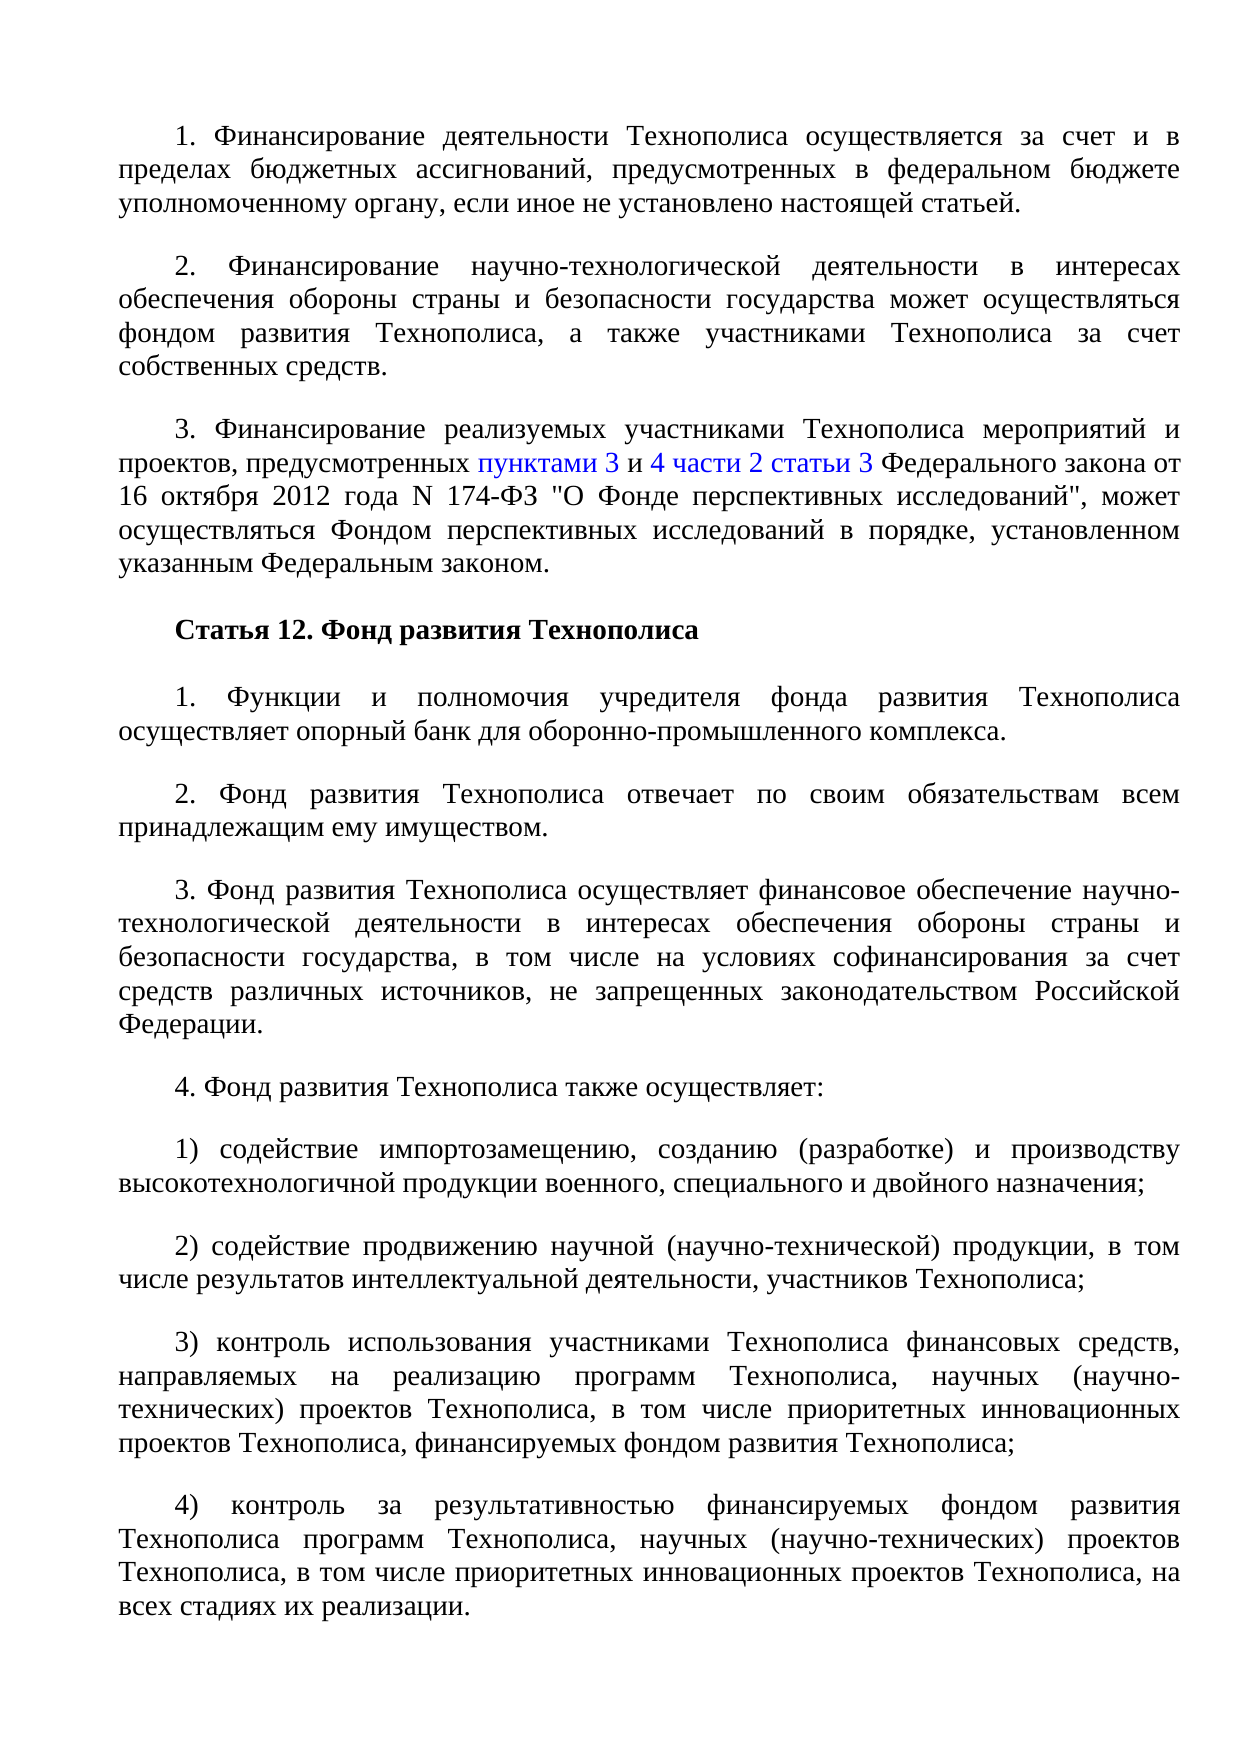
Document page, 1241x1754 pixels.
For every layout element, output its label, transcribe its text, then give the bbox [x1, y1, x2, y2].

text 2. Финансирование научно-технологической деятельности в интересах обеспечения обороны страны и безопасности государства может осуществляться фондом развития Технополиса, а также участниками Технополиса за счет собственных средств. [118, 248, 1181, 382]
text 1. Функции и полномочия учредителя фонда развития Технополиса осуществляет опорный банк для оборонно-промышленного комплекса. [118, 679, 1181, 747]
text 4) контроль за результативностью финансируемых фондом развития Технополиса программ Технополиса, научных (научно-технических) проектов Технополиса, в том числе приоритетных инновационных проектов Технополиса, на всех стадиях их реализации. [118, 1487, 1181, 1622]
text 2) содействие продвижению научной (научно-технической) продукции, в том числе результатов интеллектуальной деятельности, участников Технополиса; [118, 1228, 1181, 1295]
text 1. Финансирование деятельности Технополиса осуществляется за счет и в пределах бюджетных ассигнований, предусмотренных в федеральном бюджете уполномоченному органу, если иное не установлено настоящей статьей. [118, 118, 1181, 219]
text 3. Фонд развития Технополиса осуществляет финансовое обеспечение научно-технологической деятельности в интересах обеспечения обороны страны и безопасности государства, в том числе на условиях софинансирования за счет средств различных источников, не запрещенных законодательством Российской Федерации. [118, 872, 1181, 1040]
text 4. Фонд развития Технополиса также осуществляет: [118, 1069, 1181, 1102]
text 3) контроль использования участниками Технополиса финансовых средств, направляемых на реализацию программ Технополиса, научных (научно-технических) проектов Технополиса, в том числе приоритетных инновационных проектов Технополиса, финансируемых фондом развития Технополиса; [118, 1324, 1181, 1458]
text 1) содействие импортозамещению, созданию (разработке) и производству высокотехнологичной продукции военного, специального и двойного назначения; [118, 1132, 1181, 1199]
text 2. Фонд развития Технополиса отвечает по своим обязательствам всем принадлежащим ему имуществом. [118, 776, 1181, 843]
title Статья 12. Фонд развития Технополиса [118, 612, 1181, 646]
text 3. Финансирование реализуемых участниками Технополиса мероприятий и проектов, предусмотренных пунктами 3 и 4 части 2 статьи 3 Федерального закона от 16 октября 2012 года N 174-ФЗ "О Фонде перспективных исследований", может осуществляться Фондом перспективных исследований в порядке, установленном указанным Федеральным законом. [118, 411, 1181, 579]
